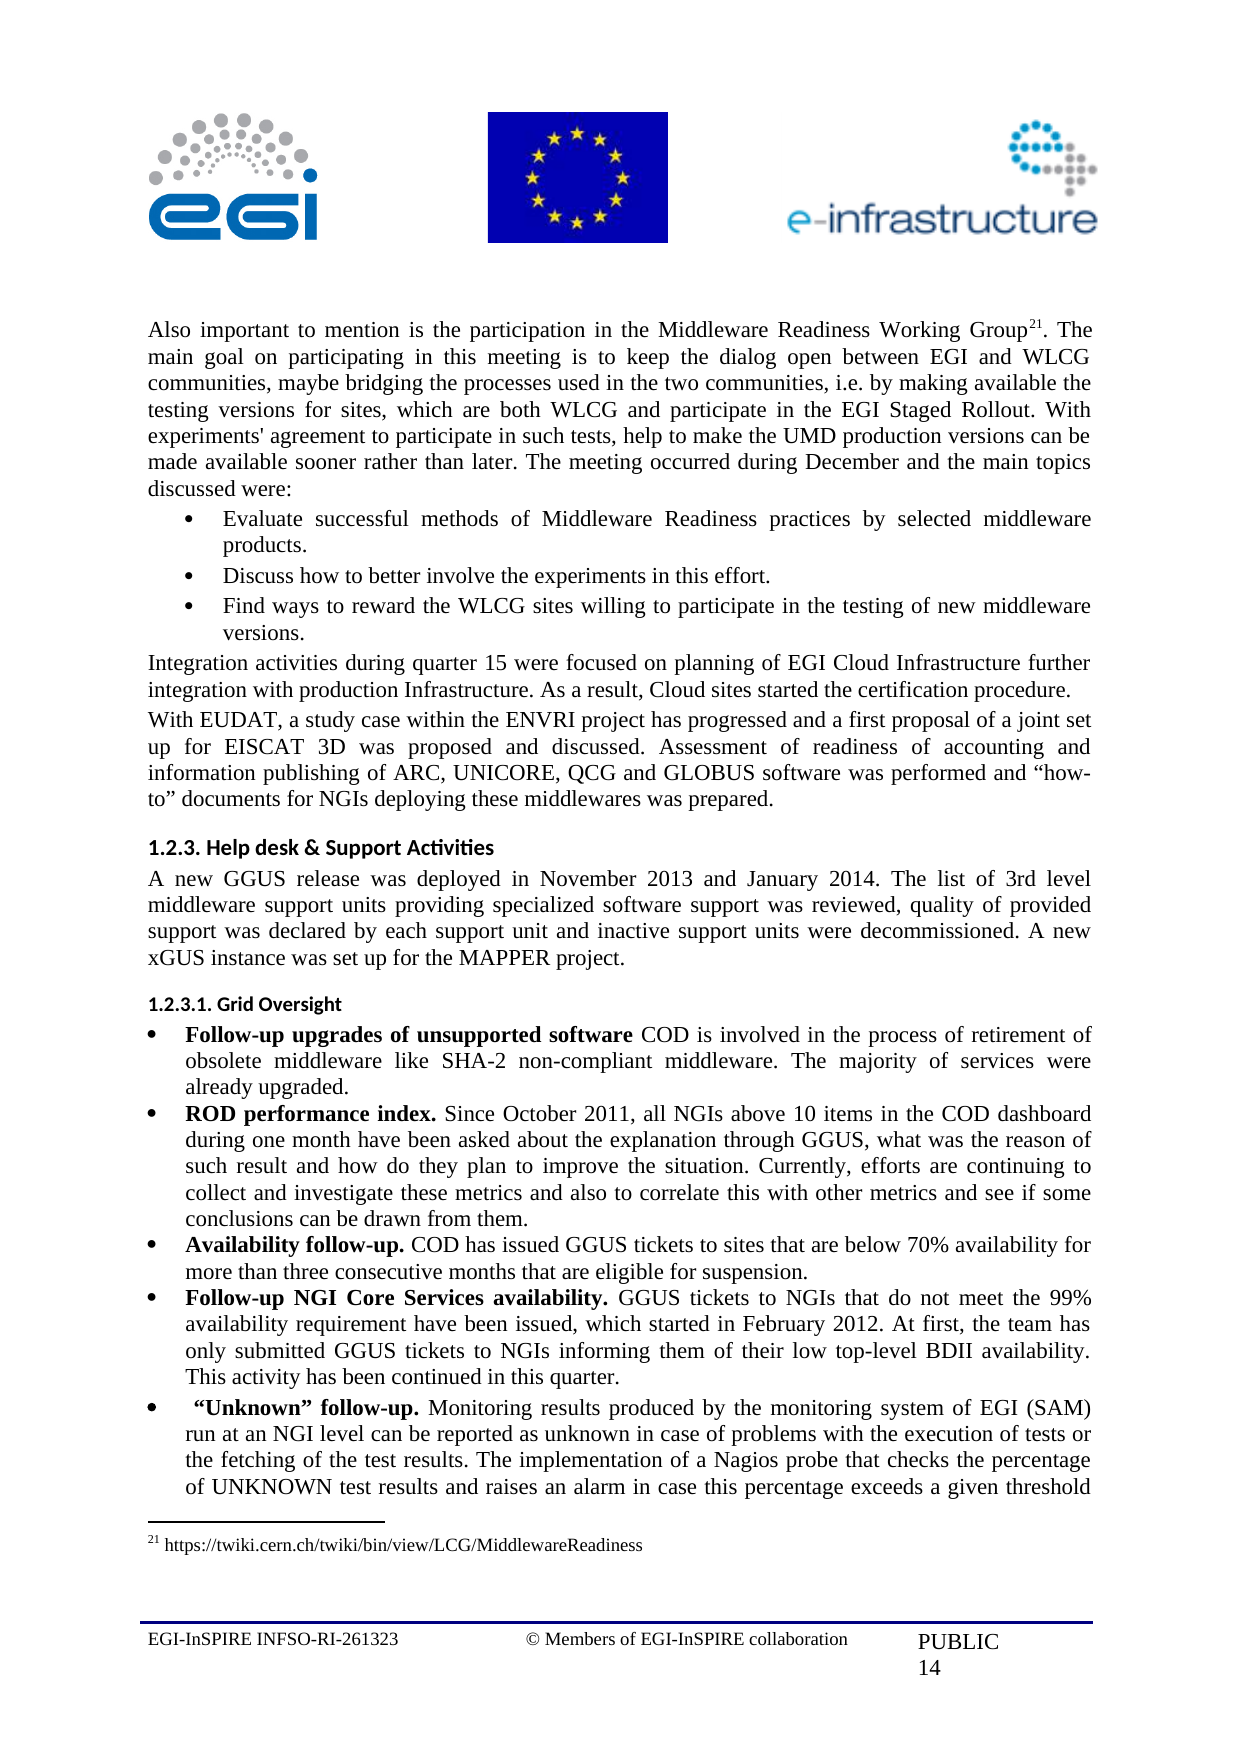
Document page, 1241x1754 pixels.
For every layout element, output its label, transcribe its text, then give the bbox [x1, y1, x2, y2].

subtitle Grid Oversight [148, 991, 1093, 1016]
text Integration activities during quarter 15 were focused on planning of EGI Cloud Infrastructure further integration with production Infrastructure. As a result, Cloud sites started the certification procedure. [148, 649, 1093, 702]
list Find ways to reward the WLCG sites willing to participate in the testing of new middleware versions. [185, 593, 1093, 645]
subtitle Help desk & Support Activities [148, 833, 1093, 861]
text With EUDAT, a study case within the ENVRI project has progressed and a first proposal of a joint set up for EISCAT 3D was proposed and discussed. Assessment of readiness of accounting and information publishing of ARC, UNICORE, QCG and GLOBUS software was performed and “how-to” documents for NGIs deploying these middlewares was prepared. [148, 706, 1093, 812]
text Also important to mention is the participation in the Middleware Readiness Working Group. The main goal on participating in this meeting is to keep the dialog open between EGI and WLCG communities, maybe bridging the processes used in the two communities, i.e. by making available the testing versions for sites, which are both WLCG and participate in the EGI Staged Rollout. With experiments' agreement to participate in such tests, help to make the UMD production versions can be made available sooner rather than later. The meeting occurred during December and the main topics discussed were: [148, 317, 1093, 501]
text A new GGUS release was deployed in November 2013 and January 2014. The list of 3rd level middleware support units providing specialized software support was reviewed, quality of provided support was declared by each support unit and inactive support units were decommissioned. A new xGUS instance was set up for the MAPPER project. [148, 865, 1093, 970]
list Follow-up upgrades of unsupported software COD is involved in the process of retirement of obsolete middleware like SHA-2 non-compliant middleware. The majority of services were already upgraded. [148, 1021, 1093, 1100]
list Availability follow-up. COD has issued GGUS tickets to sites that are below 70% availability for more than three consecutive months that are eligible for suspension. [148, 1231, 1093, 1284]
list ROD performance index. Since October 2011, all NGIs above 10 items in the COD dashboard during one month have been asked about the explanation through GGUS, what was the reason of such result and how do they plan to improve the situation. Currently, efforts are continuing to collect and investigate these metrics and also to correlate this with other metrics and see if some conclusions can be drawn from them. [148, 1100, 1093, 1231]
picture [147, 112, 319, 242]
list Follow-up NGI Core Services availability. GGUS tickets to NGIs that do not meet the 99% availability requirement have been issued, which started in February 2012. At first, the team has only submitted GGUS tickets to NGIs informing them of their low top-level BDII availability. This activity has been continued in this quarter. [148, 1284, 1093, 1389]
picture [487, 112, 668, 243]
list Discuss how to better involve the experiments in this effort. [185, 562, 1093, 588]
list Evaluate successful methods of Middleware Readiness practices by selected middleware products. [185, 505, 1093, 558]
picture [780, 112, 1106, 243]
